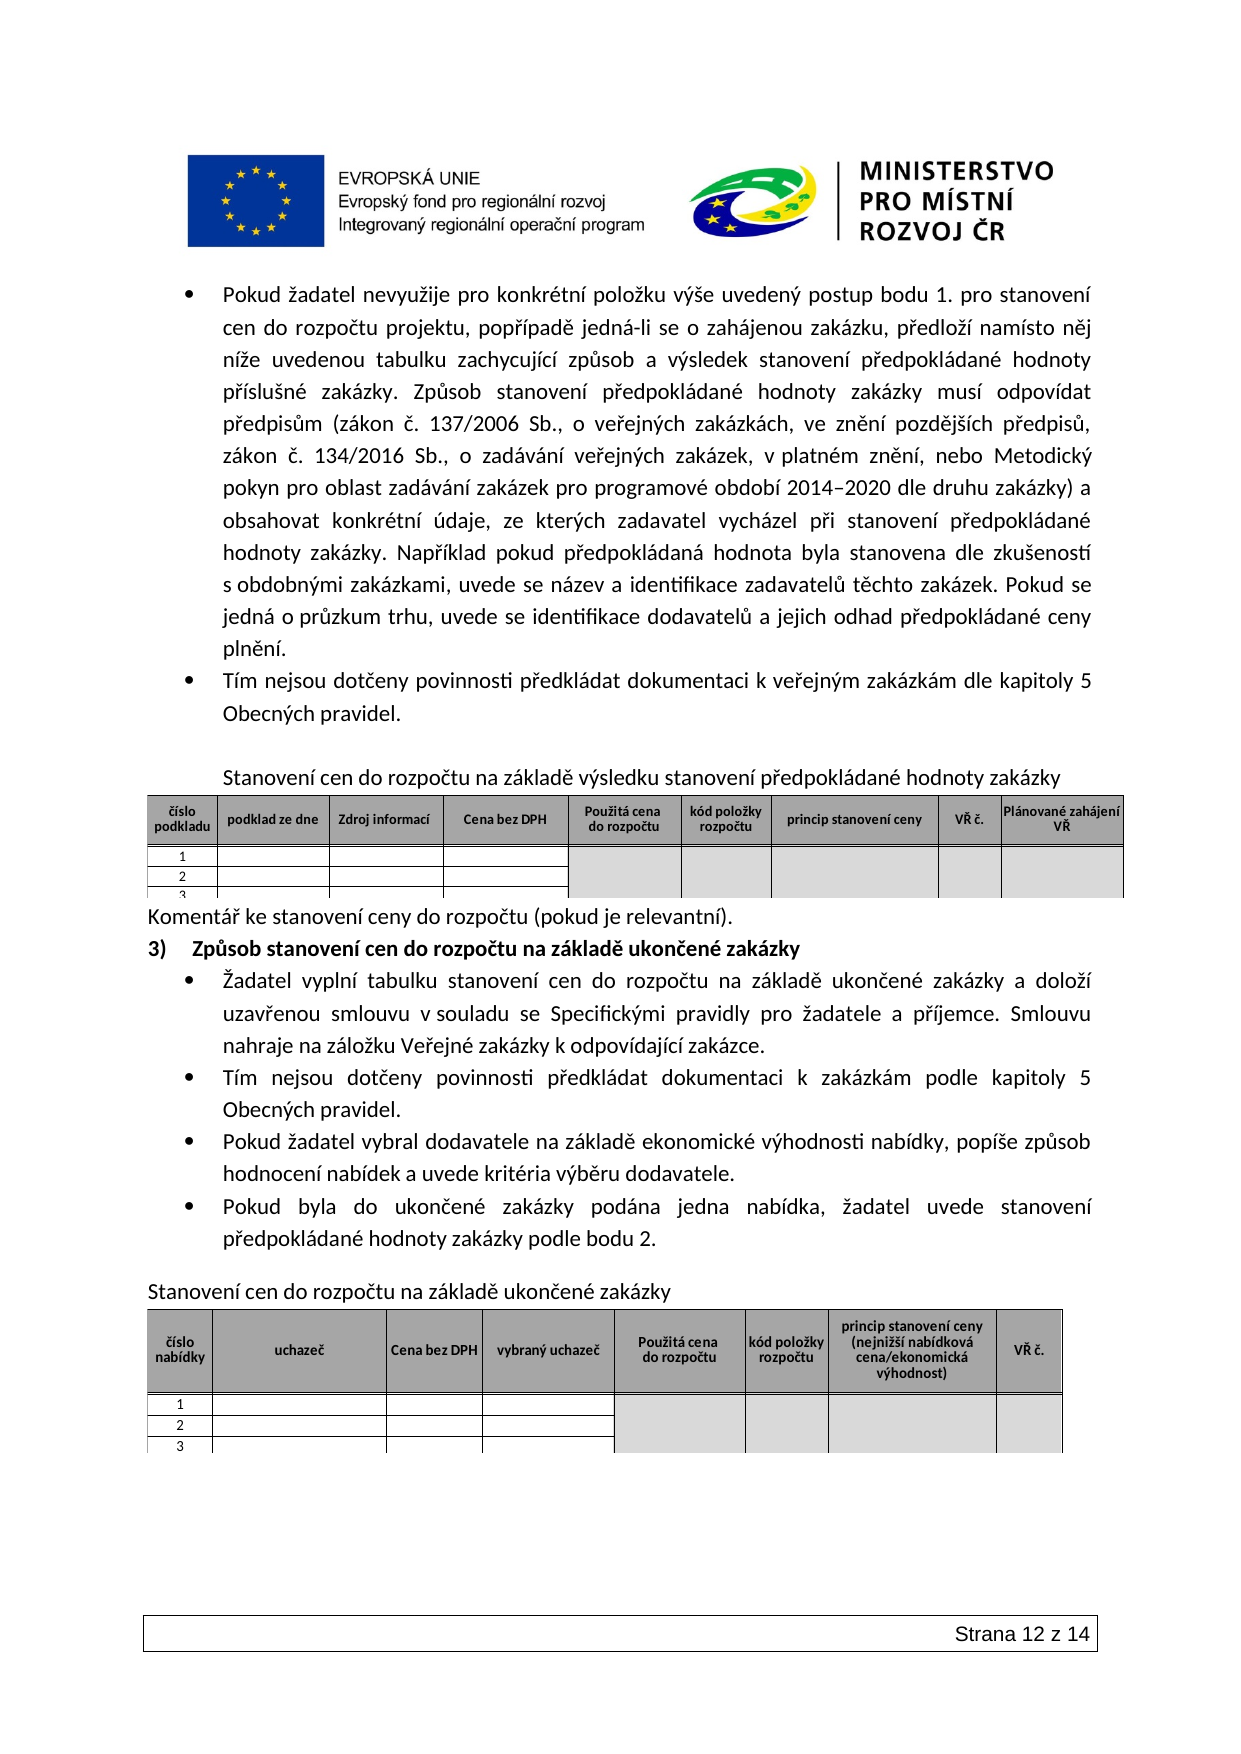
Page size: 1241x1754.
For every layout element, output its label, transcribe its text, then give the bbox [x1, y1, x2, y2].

list Pokud žadatel vybral dodavatele na základě ekonomické výhodnosti nabídky, popíše způsob hodnocení nabídek a uvede kritéria výběru dodavatele. [185, 1127, 1093, 1188]
list Žadatel vyplní tabulku stanovení cen do rozpočtu na základě ukončené zakázky a doloží uzavřenou smlouvu v souladu se Specifickými pravidly pro žadatele a příjemce. Smlouvu nahraje na záložku Veřejné zakázky k odpovídající zakázce. [185, 966, 1093, 1059]
list Stanovení cen do rozpočtu na základě výsledku stanovení předpokládané hodnoty zakázky [223, 763, 1093, 791]
list Komentář ke stanovení ceny do rozpočtu (pokud je relevantní). [148, 902, 1093, 930]
list Tím nejsou dotčeny povinnosti předkládat dokumentaci k zakázkám podle kapitoly 5 Obecných pravidel. [185, 1063, 1093, 1123]
list Způsob stanovení cen do rozpočtu na základě ukončené zakázky [148, 934, 1093, 962]
list Pokud žadatel nevyužije pro konkrétní položku výše uvedený postup bodu 1. pro stanovení cen do rozpočtu projektu, popřípadě jedná-li se o zahájenou zakázku, předloží namísto něj níže uvedenou tabulku zachycující způsob a výsledek stanovení předpokládané hodnoty příslušné zakázky. Způsob stanovení předpokládané hodnoty zakázky musí odpovídat předpisům (zákon č. 137/2006 Sb., o veřejných zakázkách, ve znění pozdějších předpisů, zákon č. 134/2016 Sb., o zadávání veřejných zakázek, v platném znění, nebo Metodický pokyn pro oblast zadávání zakázek pro programové období 2014–2020 dle druhu zakázky) a obsahovat konkrétní údaje, ze kterých zadavatel vycházel při stanovení předpokládané hodnoty zakázky. Například pokud předpokládaná hodnota byla stanovena dle zkušeností s obdobnými zakázkami, uvede se název a identifikace zadavatelů těchto zakázek. Pokud se jedná o průzkum trhu, uvede se identifikace dodavatelů a jejich odhad předpokládané ceny plnění. [185, 148, 1093, 662]
list Tím nejsou dotčeny povinnosti předkládat dokumentaci k veřejným zakázkám dle kapitoly 5 Obecných pravidel. [185, 667, 1093, 727]
picture [157, 123, 1083, 277]
text Stanovení cen do rozpočtu na základě ukončené zakázky [148, 1277, 1093, 1453]
list Pokud byla do ukončené zakázky podána jedna nabídka, žadatel uvede stanovení předpokládané hodnoty zakázky podle bodu 2. [185, 1192, 1093, 1252]
